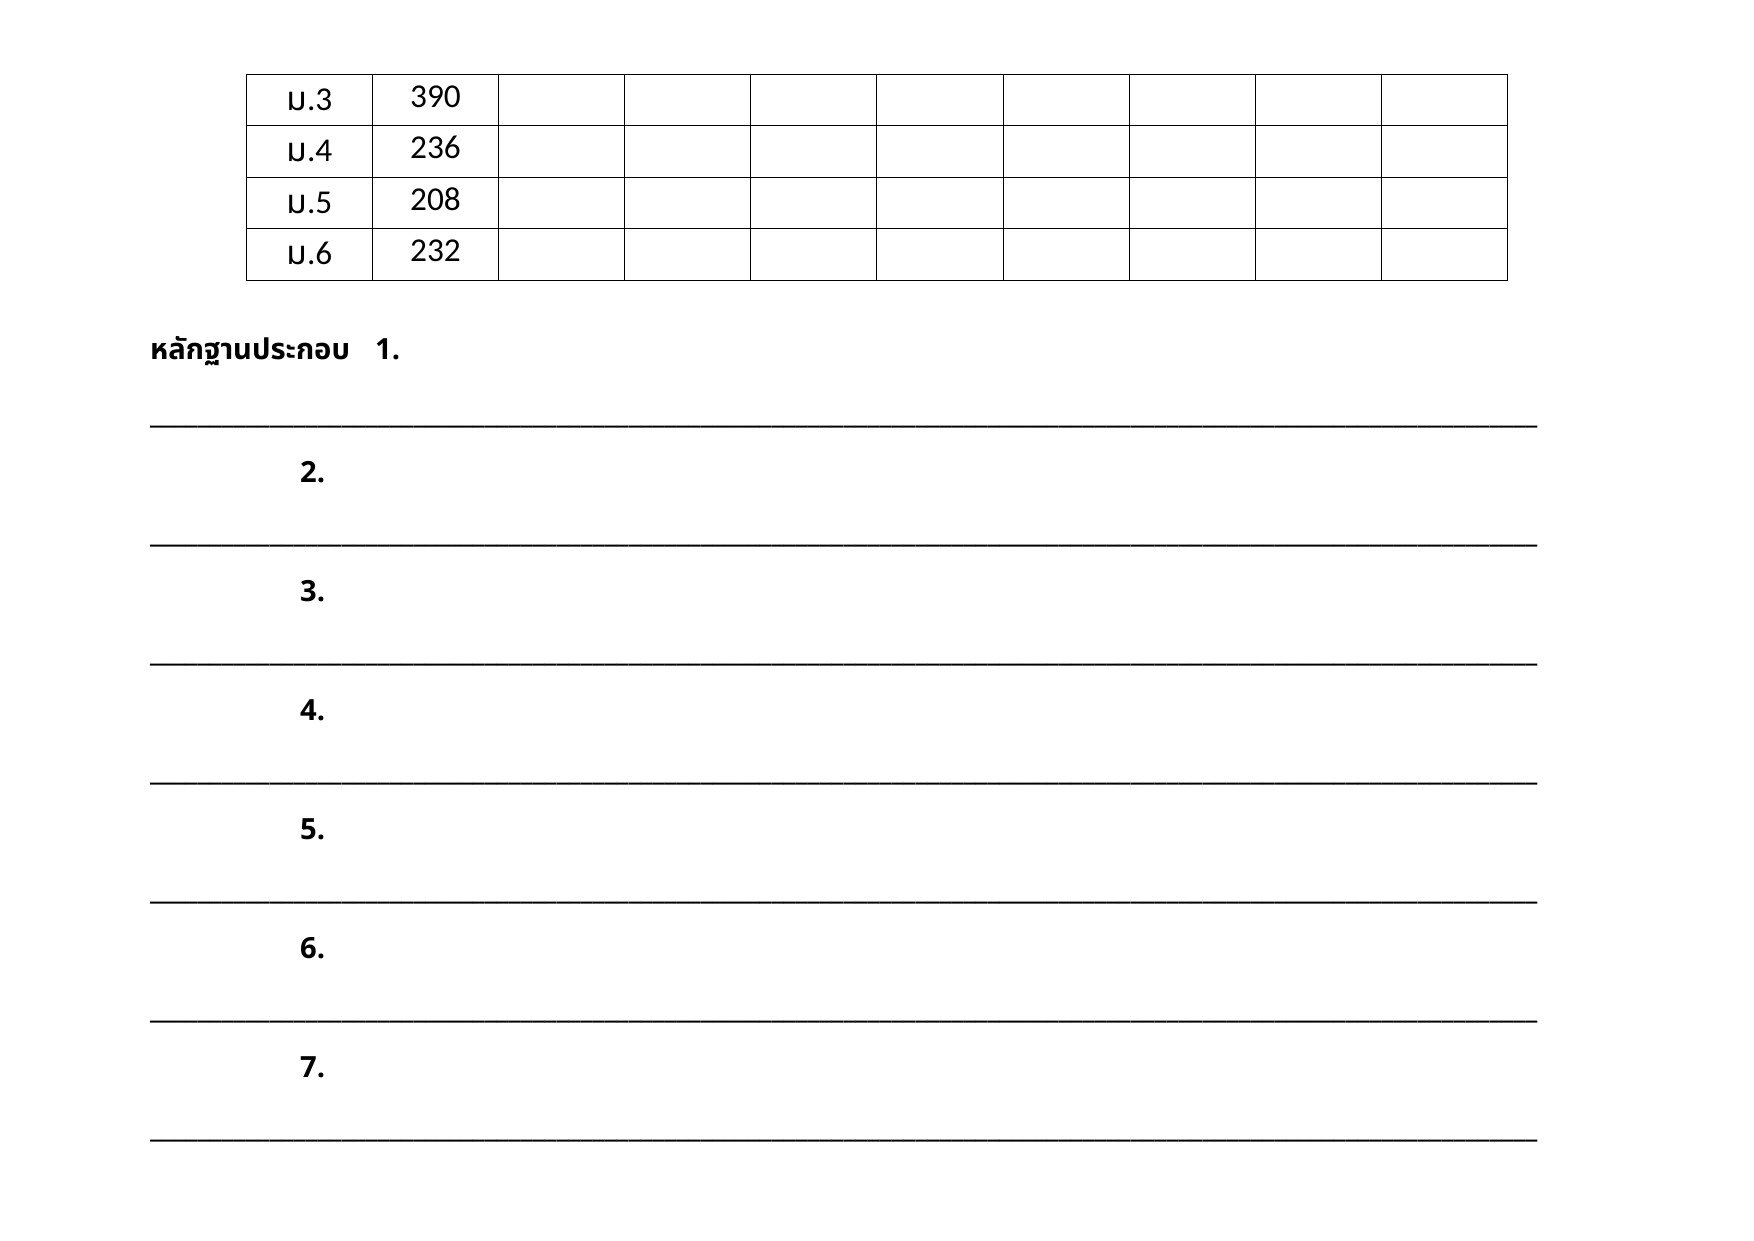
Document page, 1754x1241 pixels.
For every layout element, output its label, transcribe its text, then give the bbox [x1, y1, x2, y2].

table_cell [1256, 75, 1381, 125]
text หลักฐานประกอบ 1. ____________________________________________________________________________________________________________________ [150, 328, 1604, 432]
table_cell [499, 126, 624, 177]
table_cell [1382, 229, 1507, 280]
table_cell [1382, 178, 1507, 228]
table_cell 390 [373, 75, 498, 125]
table_cell 232 [373, 229, 498, 280]
table_cell [1130, 229, 1255, 280]
table_cell [877, 229, 1003, 280]
table_cell 208 [373, 178, 498, 228]
table_cell [1004, 229, 1129, 280]
table_cell [1382, 126, 1507, 177]
table_cell [625, 126, 750, 177]
table_cell [1004, 126, 1129, 177]
table_cell [1130, 178, 1255, 228]
table_cell [1004, 75, 1129, 125]
table_cell [1004, 178, 1129, 228]
table_cell [499, 178, 624, 228]
table_cell [625, 75, 750, 125]
table_cell 236 [373, 126, 498, 177]
text 6. ____________________________________________________________________________________________________________________ [150, 927, 1604, 1027]
table_cell [877, 178, 1003, 228]
table_cell [625, 178, 750, 228]
table_cell [751, 229, 876, 280]
text 5. ____________________________________________________________________________________________________________________ [150, 808, 1604, 908]
table_cell [877, 75, 1003, 125]
table_cell [499, 75, 624, 125]
table_cell ม.4 [247, 126, 372, 177]
table_cell [1256, 126, 1381, 177]
table_cell [1382, 75, 1507, 125]
table_cell ม.3 [247, 75, 372, 125]
table_cell [1130, 126, 1255, 177]
table_cell ม.6 [247, 229, 372, 280]
table_cell [751, 126, 876, 177]
table_cell [499, 229, 624, 280]
text 4. ____________________________________________________________________________________________________________________ [150, 689, 1604, 789]
table_cell [1256, 229, 1381, 280]
table_cell [625, 229, 750, 280]
table_cell ม.5 [247, 178, 372, 228]
table_cell [751, 75, 876, 125]
table_cell [751, 178, 876, 228]
table_cell [1130, 75, 1255, 125]
text 2. ____________________________________________________________________________________________________________________ [150, 452, 1604, 551]
text 7. ____________________________________________________________________________________________________________________ [150, 1046, 1604, 1146]
table_cell [877, 126, 1003, 177]
text 3. ____________________________________________________________________________________________________________________ [150, 571, 1604, 670]
table_cell [1256, 178, 1381, 228]
